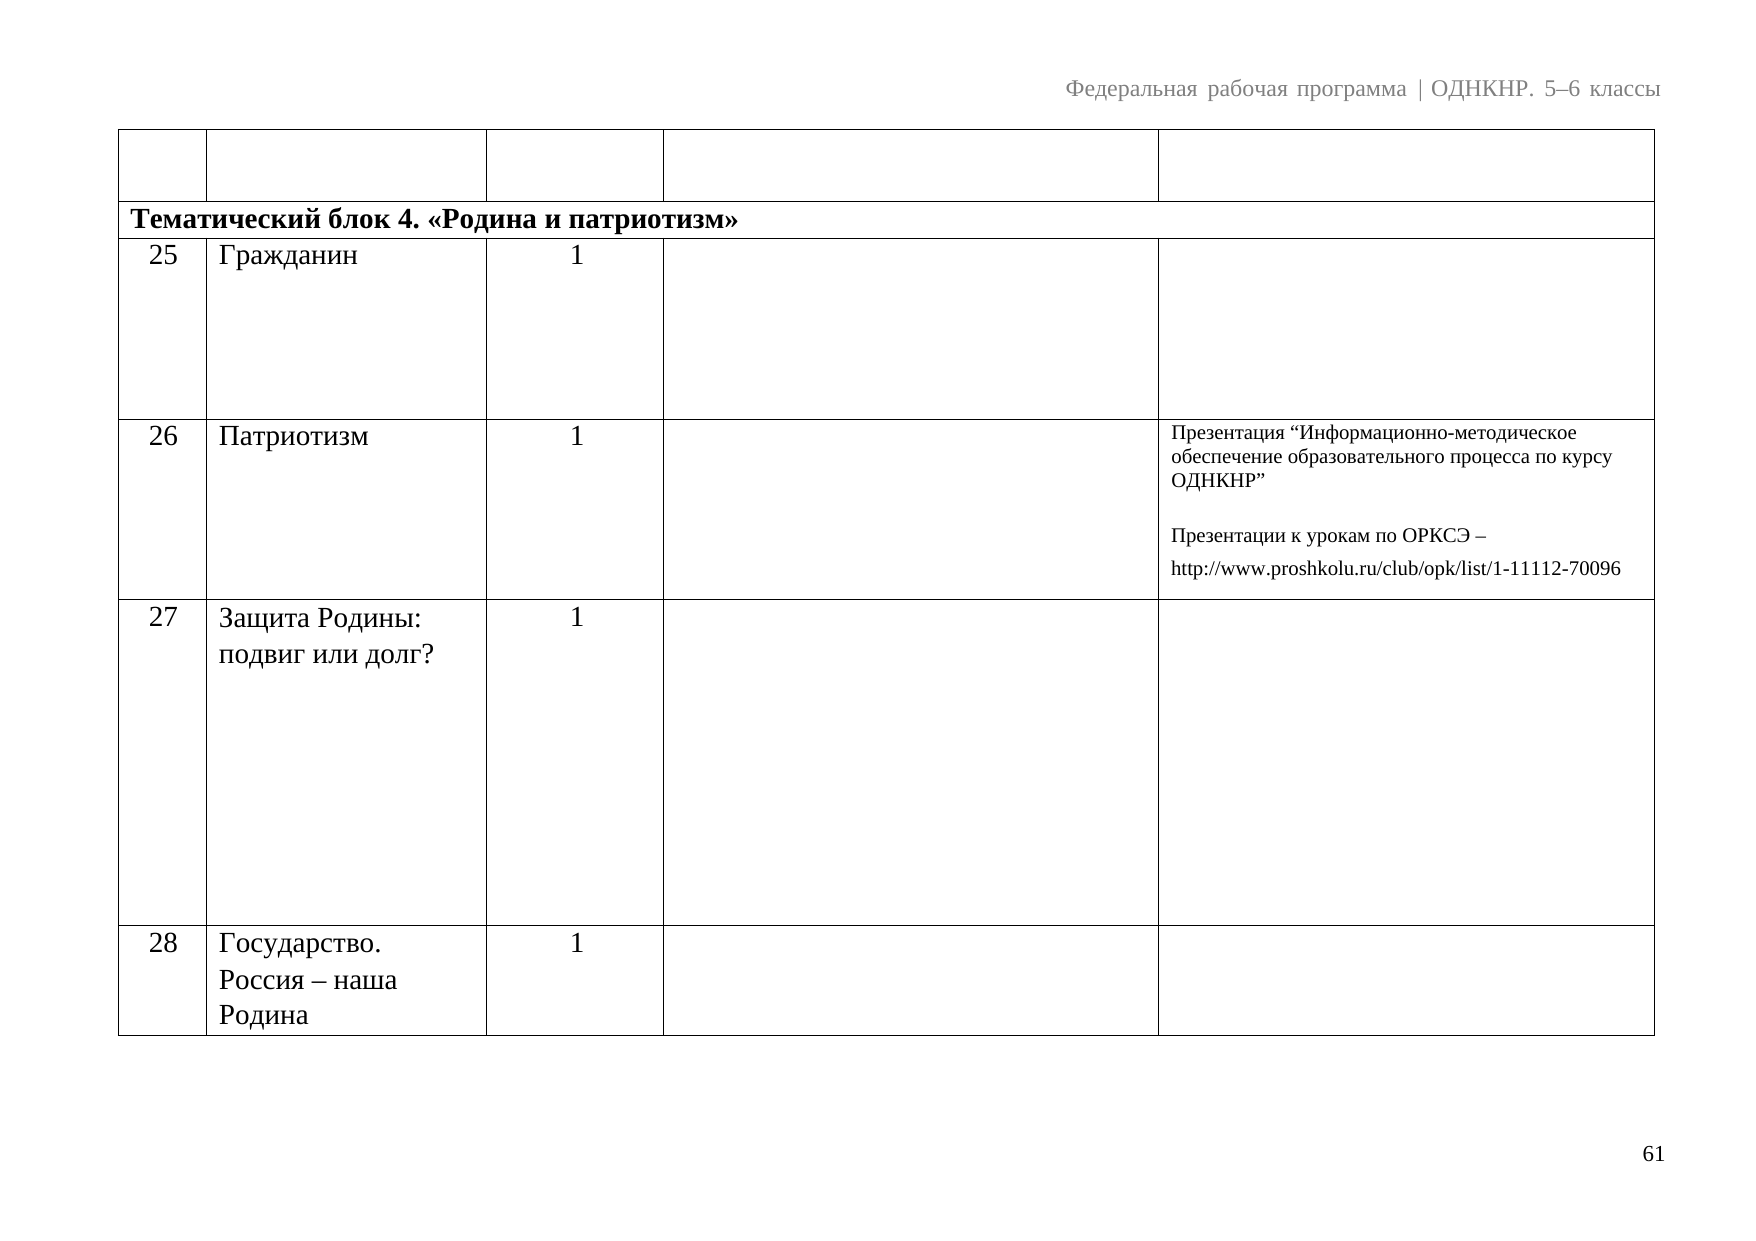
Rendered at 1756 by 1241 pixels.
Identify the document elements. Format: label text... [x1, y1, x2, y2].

table_cell 27 [119, 600, 206, 925]
table_cell [1159, 600, 1654, 925]
table_cell 1 [487, 926, 663, 1034]
table_cell 1 [487, 420, 663, 599]
table_cell Защита Родины: подвиг или долг? [207, 600, 486, 925]
table_cell [1159, 239, 1654, 419]
table_cell Тематический блок 4. «Родина и патриотизм» [119, 202, 1654, 237]
table_cell 25 [119, 239, 206, 419]
table_header [207, 130, 486, 201]
table_cell Государство. Россия – наша Родина [207, 926, 486, 1034]
table_cell 1 [487, 239, 663, 419]
table_header [119, 130, 206, 201]
table_cell 28 [119, 926, 206, 1034]
table_header [664, 130, 1158, 201]
table_cell [664, 239, 1158, 419]
table_header [487, 130, 663, 201]
table_header [1159, 130, 1654, 201]
table_cell [664, 926, 1158, 1034]
table_cell 1 [487, 600, 663, 925]
table_cell [664, 600, 1158, 925]
table_cell Гражданин [207, 239, 486, 419]
table_cell Презентация “Информационно-методическое обеспечение образовательного процесса по курсу ОДНКНР” Презентации к урокам по ОРКСЭ – http://www.proshkolu.ru/club/opk/list/1-11112-70096 [1159, 420, 1654, 599]
table_cell Патриотизм [207, 420, 486, 599]
table_cell 26 [119, 420, 206, 599]
table_cell [1159, 926, 1654, 1034]
table_cell [664, 420, 1158, 599]
